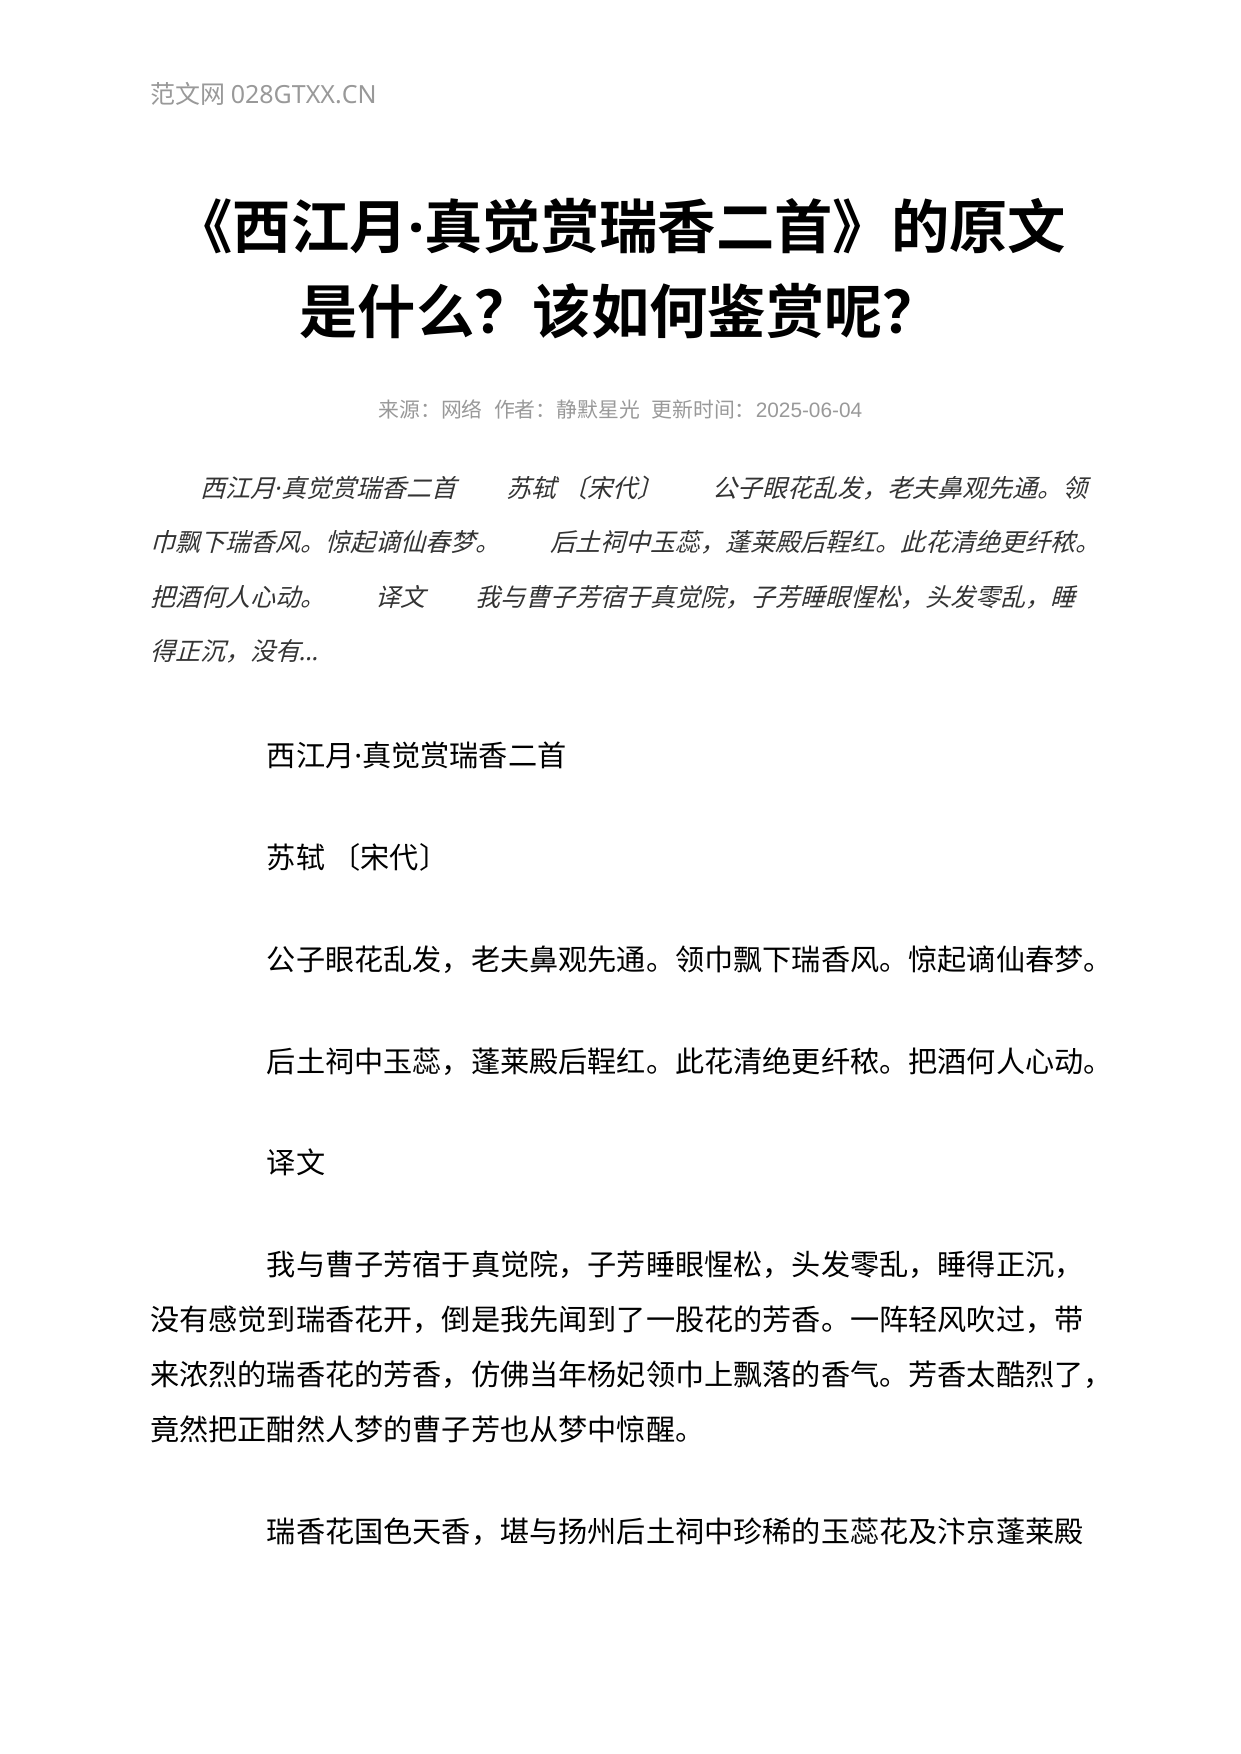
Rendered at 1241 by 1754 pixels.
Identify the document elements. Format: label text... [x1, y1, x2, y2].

text 来源：网络 作者：静默星光 更新时间：2025-06-04 [150, 397, 1090, 421]
text 译文 [150, 1140, 1090, 1182]
text 苏轼 〔宋代〕 [150, 834, 1090, 877]
text 西江月·真觉赏瑞香二首 苏轼 〔宋代〕 公子眼花乱发，老夫鼻观先通。领巾飘下瑞香风。惊起谪仙春梦。 后土祠中玉蕊，蓬莱殿后鞓红。此花清绝更纤秾。把酒何人心动。 译文 我与曹子芳宿于真觉院，子芳睡眼惺松，头发零乱，睡得正沉，没有... [150, 468, 1090, 668]
text 我与曹子芳宿于真觉院，子芳睡眼惺松，头发零乱，睡得正沉，没有感觉到瑞香花开，倒是我先闻到了一股花的芳香。一阵轻风吹过，带来浓烈的瑞香花的芳香，仿佛当年杨妃领巾上飘落的香气。芳香太酷烈了，竟然把正酣然人梦的曹子芳也从梦中惊醒。 [150, 1242, 1090, 1449]
text 公子眼花乱发，老夫鼻观先通。领巾飘下瑞香风。惊起谪仙春梦。 [150, 936, 1090, 979]
text 后土祠中玉蕊，蓬莱殿后鞓红。此花清绝更纤秾。把酒何人心动。 [150, 1038, 1090, 1080]
text 西江月·真觉赏瑞香二首 [150, 733, 1090, 775]
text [150, 1508, 1090, 1550]
subtitle 《西江月·真觉赏瑞香二首》的原文是什么？该如何鉴赏呢？ [150, 181, 1090, 351]
